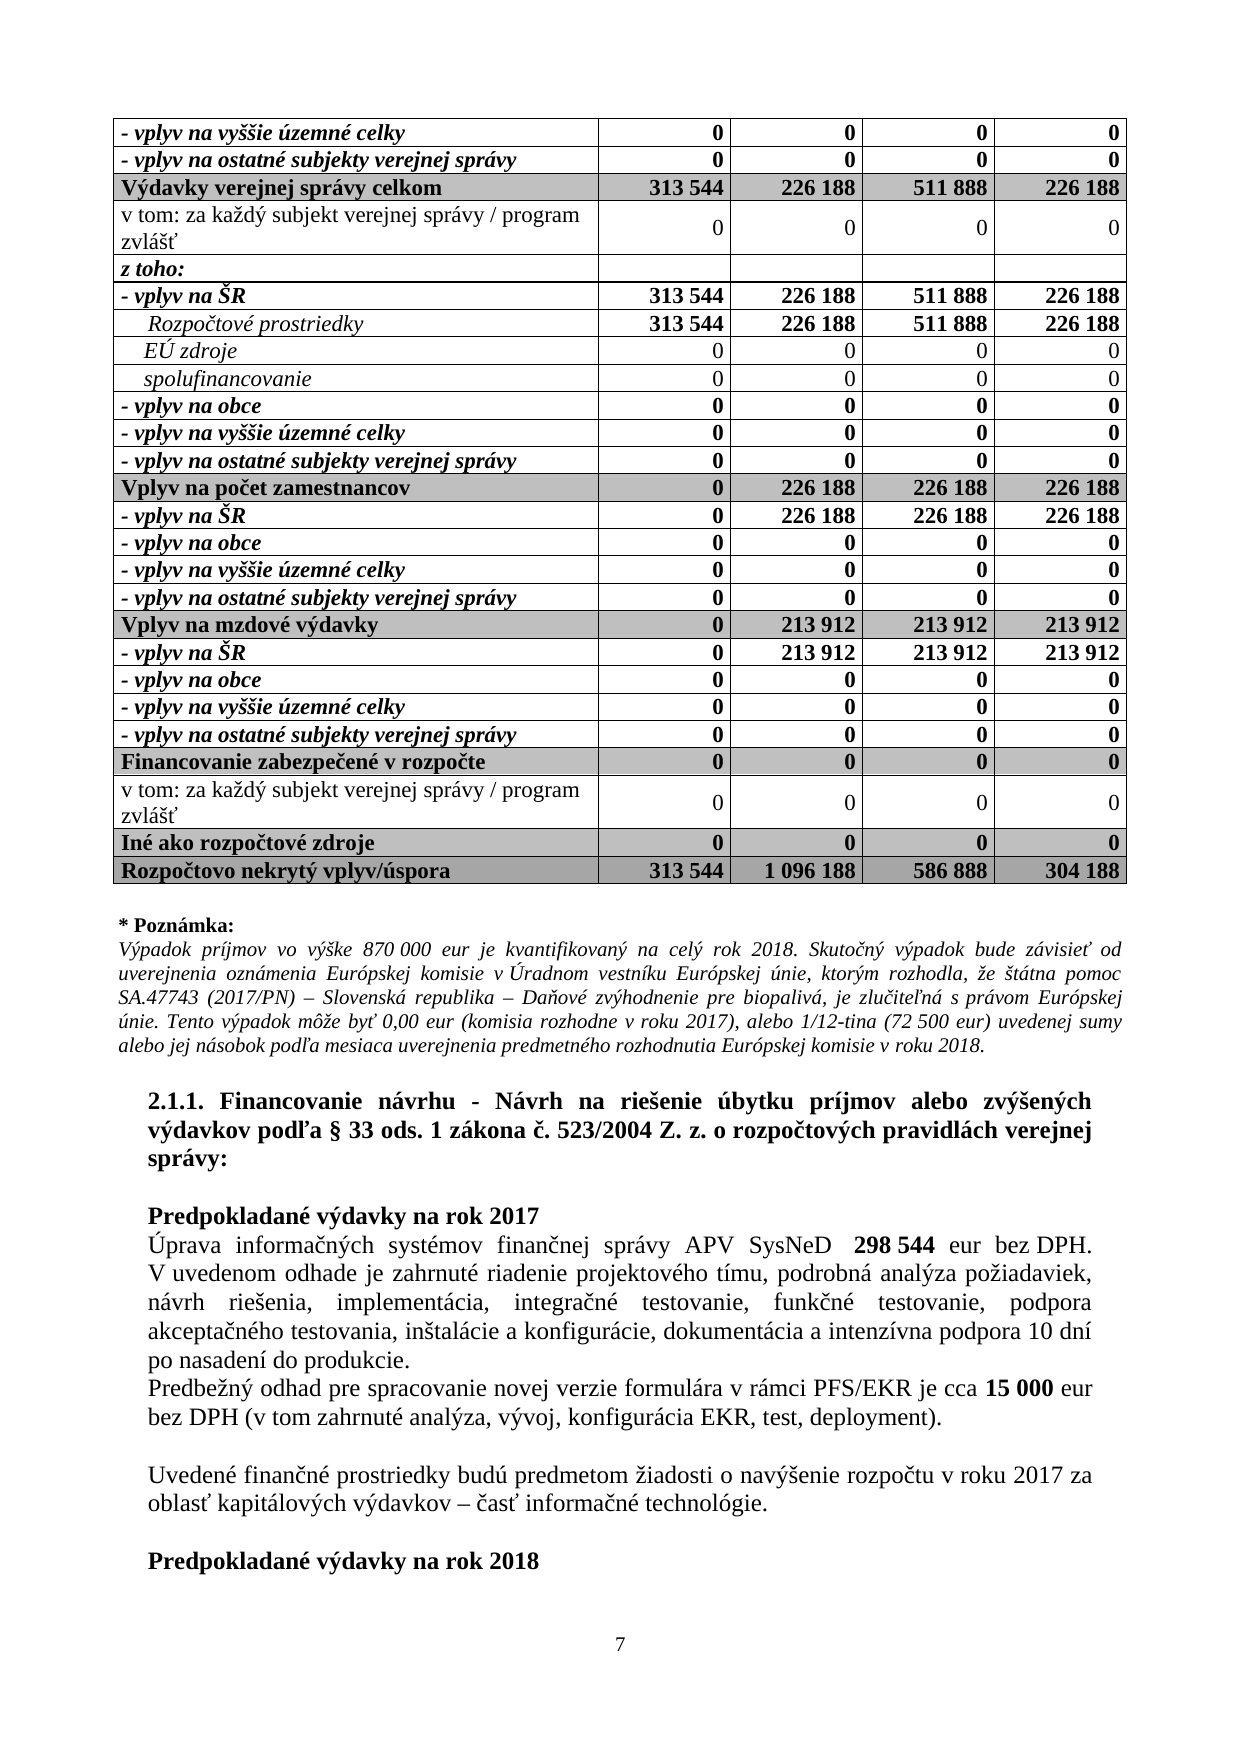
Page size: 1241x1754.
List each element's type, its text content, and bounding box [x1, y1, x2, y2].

table_cell - vplyv na obce [114, 392, 598, 418]
table_cell 511 888 [863, 283, 994, 309]
table_cell 0 [599, 556, 730, 583]
table_cell - vplyv na obce [114, 529, 598, 555]
table_cell [995, 255, 1126, 281]
table_cell 0 [731, 392, 862, 418]
table_cell 0 [731, 337, 862, 364]
text Úprava informačných systémov finančnej správy APV SysNeD 298 544 eur bez DPH. V uvedenom odhade je zahrnuté riadenie projektového tímu, podrobná analýza požiadaviek, návrh riešenia, implementácia, integračné testovanie, funkčné testovanie, podpora akceptačného testovania, inštalácie a konfigurácie, dokumentácia a intenzívna podpora 10 dní po nasadení do produkcie. [148, 1230, 1092, 1373]
table_cell 0 [599, 694, 730, 720]
table_cell 304 188 [995, 857, 1126, 883]
table_cell 226 188 [731, 474, 862, 501]
table_cell 0 [863, 694, 994, 720]
table_cell 0 [599, 529, 730, 555]
table_cell 0 [599, 365, 730, 391]
table_cell Iné ako rozpočtové zdroje [114, 829, 598, 856]
table_cell 0 [599, 201, 730, 254]
table_cell 0 [599, 584, 730, 610]
table_cell spolufinancovanie [114, 365, 598, 391]
table_cell - vplyv na vyššie územné celky [114, 119, 598, 146]
table_cell 0 [863, 392, 994, 418]
table_cell 0 [863, 748, 994, 774]
table_cell 0 [599, 666, 730, 692]
table_cell 0 [731, 447, 862, 473]
table_cell 226 188 [995, 283, 1126, 309]
table_cell 0 [863, 147, 994, 173]
table_cell 0 [863, 584, 994, 610]
table_cell 213 912 [863, 639, 994, 665]
table_cell 0 [863, 666, 994, 692]
table_cell 226 188 [995, 310, 1126, 336]
table_cell 0 [863, 776, 994, 828]
table_cell 0 [995, 392, 1126, 418]
table_cell 226 188 [731, 310, 862, 336]
table_cell 0 [599, 474, 730, 501]
table_cell 0 [731, 147, 862, 173]
table_cell Rozpočtovo nekrytý vplyv/úspora [114, 857, 598, 883]
table_cell 0 [731, 119, 862, 146]
table_cell z toho: [114, 255, 598, 281]
table_cell 0 [731, 666, 862, 692]
table_cell Vplyv na mzdové výdavky [114, 611, 598, 638]
table_cell - vplyv na ŠR [114, 639, 598, 665]
table_cell 0 [995, 748, 1126, 774]
table_cell 0 [599, 147, 730, 173]
text * Poznámka: [118, 913, 1092, 937]
table_cell v tom: za každý subjekt verejnej správy / program zvlášť [114, 201, 598, 254]
table_cell 0 [863, 365, 994, 391]
table_cell 1 096 188 [731, 857, 862, 883]
table_cell 213 912 [731, 611, 862, 638]
table_cell 0 [599, 337, 730, 364]
table_cell [863, 255, 994, 281]
table_cell 0 [599, 420, 730, 446]
table_cell - vplyv na ŠR [114, 283, 598, 309]
table_cell 0 [599, 829, 730, 856]
table_cell 213 912 [995, 639, 1126, 665]
table_cell 0 [599, 776, 730, 828]
table_cell - vplyv na ostatné subjekty verejnej správy [114, 447, 598, 473]
table_cell 0 [995, 721, 1126, 747]
text Uvedené finančné prostriedky budú predmetom žiadosti o navýšenie rozpočtu v roku 2017 za oblasť kapitálových výdavkov – časť informačné technológie. [148, 1460, 1092, 1517]
table_cell [599, 255, 730, 281]
table_cell 0 [863, 447, 994, 473]
table_cell 0 [995, 666, 1126, 692]
table_cell 226 188 [995, 474, 1126, 501]
table_cell 226 188 [863, 474, 994, 501]
table_cell Vplyv na počet zamestnancov [114, 474, 598, 501]
table_cell 0 [995, 694, 1126, 720]
table_cell 226 188 [995, 174, 1126, 200]
table_cell 0 [731, 556, 862, 583]
table_cell 213 912 [995, 611, 1126, 638]
table_cell 0 [863, 201, 994, 254]
table_cell 0 [731, 529, 862, 555]
table_cell 0 [995, 420, 1126, 446]
table_cell - vplyv na obce [114, 666, 598, 692]
table_cell 0 [599, 392, 730, 418]
table_cell 0 [995, 529, 1126, 555]
text Výpadok príjmov vo výške 870 000 eur je kvantifikovaný na celý rok 2018. Skutočný výpadok bude závisieť od uverejnenia oznámenia Európskej komisie v Úradnom vestníku Európskej únie, ktorým rozhodla, že štátna pomoc SA.47743 (2017/PN) – Slovenská republika – Daňové zvýhodnenie pre biopalivá, je zlučiteľná s právom Európskej únie. Tento výpadok môže byť 0,00 eur (komisia rozhodne v roku 2017), alebo 1/12-tina (72 500 eur) uvedenej sumy alebo jej násobok podľa mesiaca uverejnenia predmetného rozhodnutia Európskej komisie v roku 2018. [118, 937, 1122, 1057]
table_cell 0 [599, 502, 730, 528]
table_cell 0 [995, 119, 1126, 146]
table_cell 313 544 [599, 283, 730, 309]
table_cell 0 [863, 556, 994, 583]
table_cell 0 [995, 447, 1126, 473]
table_cell 0 [995, 556, 1126, 583]
table_cell 226 188 [731, 174, 862, 200]
table_cell 226 188 [863, 502, 994, 528]
table_cell 511 888 [863, 310, 994, 336]
table_cell 0 [863, 420, 994, 446]
table_cell 0 [995, 365, 1126, 391]
table_cell - vplyv na ostatné subjekty verejnej správy [114, 147, 598, 173]
table_cell 0 [731, 420, 862, 446]
table_cell 0 [995, 147, 1126, 173]
table_cell - vplyv na vyššie územné celky [114, 420, 598, 446]
table_cell 0 [731, 365, 862, 391]
table_cell 226 188 [995, 502, 1126, 528]
table_cell 0 [995, 584, 1126, 610]
table_cell 0 [599, 748, 730, 774]
table_cell 0 [863, 529, 994, 555]
table_cell 0 [995, 776, 1126, 828]
table_cell Výdavky verejnej správy celkom [114, 174, 598, 200]
table_cell 0 [731, 829, 862, 856]
table_cell 0 [863, 119, 994, 146]
table_cell - vplyv na vyššie územné celky [114, 694, 598, 720]
table_cell 0 [599, 721, 730, 747]
table_cell Rozpočtové prostriedky [114, 310, 598, 336]
table_cell Financovanie zabezpečené v rozpočte [114, 748, 598, 774]
table_cell 0 [731, 201, 862, 254]
table_cell 0 [995, 201, 1126, 254]
table_cell 0 [731, 584, 862, 610]
table_cell 226 188 [731, 283, 862, 309]
table_cell 0 [731, 721, 862, 747]
table_cell 0 [995, 829, 1126, 856]
table_cell 0 [599, 639, 730, 665]
table_cell 0 [599, 447, 730, 473]
table_cell 226 188 [731, 502, 862, 528]
text 2.1.1. Financovanie návrhu - Návrh na riešenie úbytku príjmov alebo zvýšených výdavkov podľa § 33 ods. 1 zákona č. 523/2004 Z. z. o rozpočtových pravidlách verejnej správy: [148, 1086, 1092, 1172]
table_cell 213 912 [731, 639, 862, 665]
table_cell 0 [731, 748, 862, 774]
table_cell - vplyv na ostatné subjekty verejnej správy [114, 721, 598, 747]
text Predpokladané výdavky na rok 2018 [148, 1546, 1092, 1575]
table_cell 213 912 [863, 611, 994, 638]
table_cell 511 888 [863, 174, 994, 200]
table_cell 0 [731, 776, 862, 828]
table_cell 0 [863, 337, 994, 364]
table_cell 0 [863, 829, 994, 856]
table_cell 313 544 [599, 310, 730, 336]
table_cell [731, 255, 862, 281]
table_cell - vplyv na ostatné subjekty verejnej správy [114, 584, 598, 610]
table_cell 586 888 [863, 857, 994, 883]
table_cell 0 [995, 337, 1126, 364]
table_cell 313 544 [599, 174, 730, 200]
table_cell - vplyv na vyššie územné celky [114, 556, 598, 583]
text Predpokladané výdavky na rok 2017 [148, 1201, 1092, 1230]
text Predbežný odhad pre spracovanie novej verzie formulára v rámci PFS/EKR je cca 15 000 eur bez DPH (v tom zahrnuté analýza, vývoj, konfigurácia EKR, test, deployment). [148, 1373, 1092, 1431]
table_cell 313 544 [599, 857, 730, 883]
table_cell 0 [599, 611, 730, 638]
table_cell v tom: za každý subjekt verejnej správy / program zvlášť [114, 776, 598, 828]
table_cell 0 [599, 119, 730, 146]
table_cell 0 [731, 694, 862, 720]
table_cell EÚ zdroje [114, 337, 598, 364]
table_cell - vplyv na ŠR [114, 502, 598, 528]
table_cell 0 [863, 721, 994, 747]
